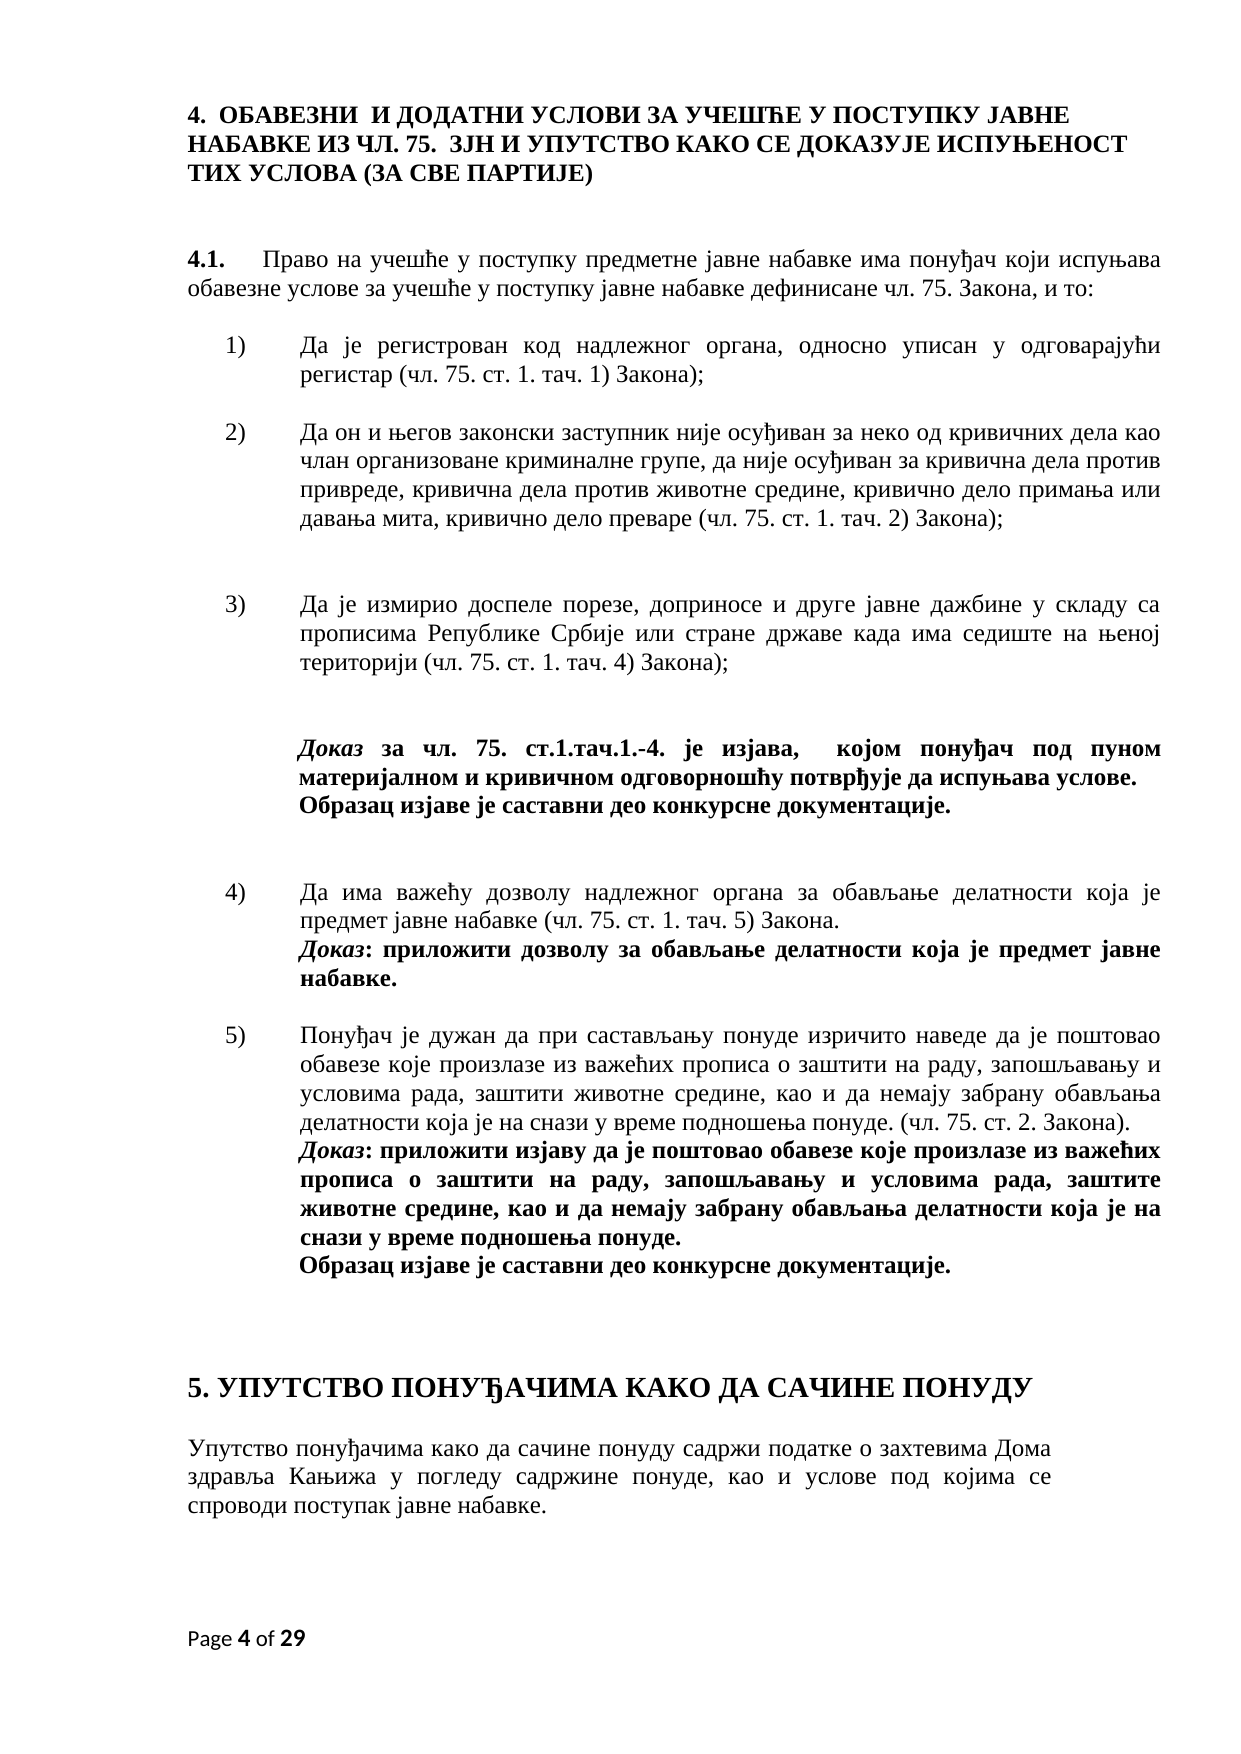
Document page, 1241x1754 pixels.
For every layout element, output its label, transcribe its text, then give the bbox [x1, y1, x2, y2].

text 4.1. Право на учешће у поступку предметне јавне набавке има понуђач који испуњава обавезне услове за учешће у поступку јавне набавке дефинисане чл. 75. Закона, и то: [187, 244, 1162, 302]
list Да он и његов законски заступник није осуђиван за неко од кривичних дела као члан организоване криминалне групе, да није осуђиван за кривична дела против привреде, кривична дела против животне средине, кривично дело примања или давања мита, кривично дело преваре (чл. 75. ст. 1. тач. 2) Закона); [225, 417, 1162, 532]
text Образац изјаве је саставни део конкурсне документације. [298, 1251, 1162, 1279]
list Да је регистрован код надлежног органа, односно уписан у одговарајући регистар (чл. 75. ст. 1. тач. 1) Закона); [225, 331, 1162, 388]
text Образац изјаве је саставни део конкурсне документације. [298, 791, 1162, 819]
list Да је измирио доспеле порезе, доприносе и друге јавне дажбине у складу са прописима Републике Србије или стране државе када има седиште на њеној територији (чл. 75. ст. 1. тач. 4) Закона); [225, 589, 1162, 676]
text Упутство понуђачима како да сачине понуду садржи податке о захтевима Дома здравља Кањижа у погледу садржине понуде, као и услове под којима се спроводи поступак јавне набавке. [187, 1433, 1053, 1519]
text 5. УПУТСТВО ПОНУЂАЧИМА КАКО ДА САЧИНЕ ПОНУДУ [187, 1370, 1174, 1404]
text Доказ: приложити изјаву да је поштовао обавезе које произлазе из важећих прописа о заштити на раду, запошљавању и условима рада, заштите животне средине, као и да немају забрану обављања делатности која је на снази у време подношења понуде. [300, 1136, 1162, 1251]
list Понуђач је дужан да при састављању понуде изричито наведе да је поштовао обавезе које произлазе из важећих прописа о заштити на раду, запошљавању и условима рада, заштити животне средине, као и да немају забрану обављања делатности која је на снази у време подношења понуде. (чл. 75. ст. 2. Закона). [225, 1021, 1162, 1136]
text Доказ: приложити дозволу за обављање делатности која је предмет јавне набaвке. [300, 934, 1162, 992]
text Доказ за чл. 75. ст.1.тач.1.-4. је изјава, којом понуђач под пуном материјалном и кривичном одговорношћу потврђује да испуњава услове. [298, 733, 1162, 791]
list Да има важећу дозволу надлежног органа за обављање делатности која је предмет јавне набавке (чл. 75. ст. 1. тач. 5) Закона. [225, 877, 1162, 934]
text 4. ОБАВЕЗНИ И ДОДАТНИ УСЛОВИ ЗА УЧЕШЋЕ У ПОСТУПКУ ЈАВНЕ НАБАВКЕ ИЗ ЧЛ. 75. ЗЈН И УПУТСТВО КАКО СЕ ДОКАЗУЈЕ ИСПУЊЕНОСТ ТИХ УСЛОВА (ЗА СВЕ ПАРТИЈЕ) [187, 101, 1162, 187]
